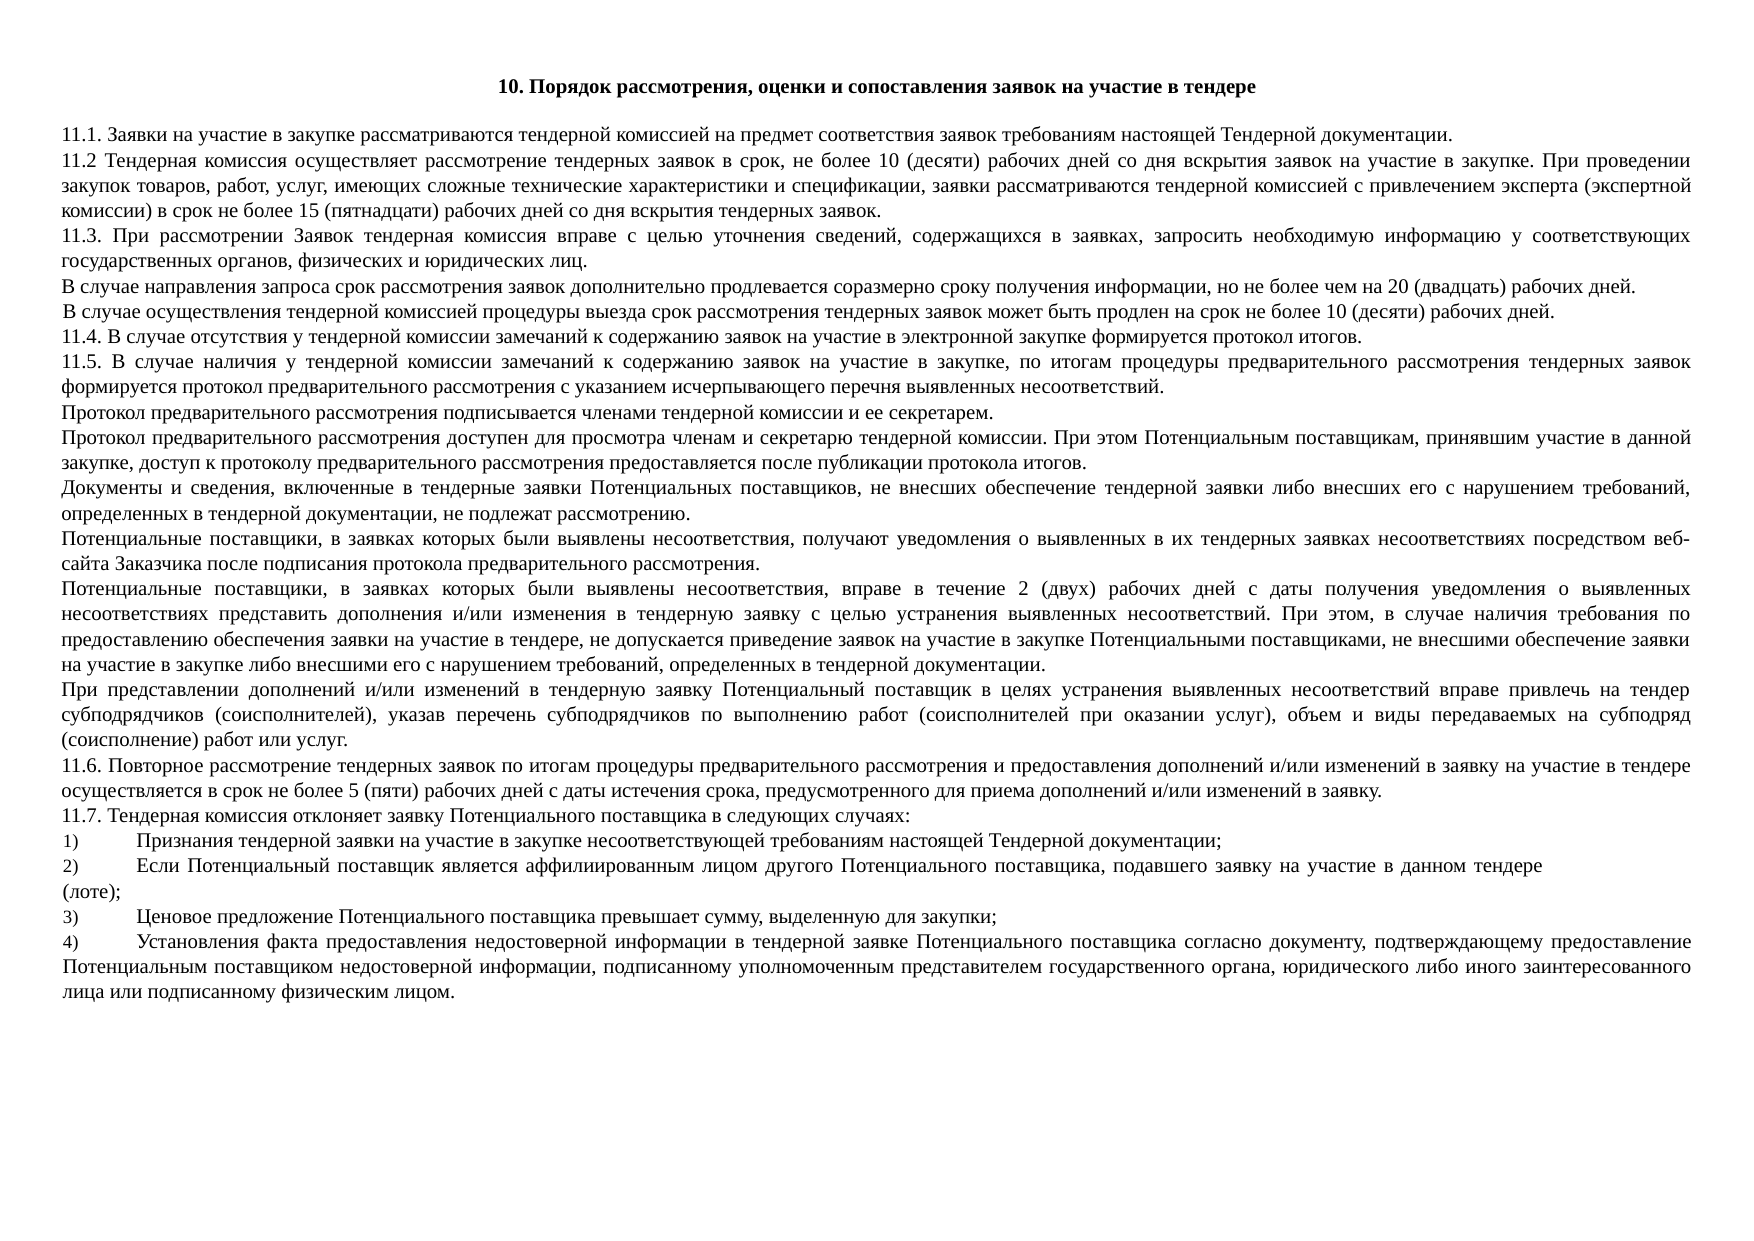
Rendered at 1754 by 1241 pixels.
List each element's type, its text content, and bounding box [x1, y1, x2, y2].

list Установления факта предоставления недостоверной информации в тендерной заявке Потенциального поставщика согласно документу, подтверждающему предоставление Потенциальным поставщиком недостоверной информации, подписанному уполномоченным представителем государственного органа, юридического либо иного заинтересованного лица или подписанному физическим лицом. [62, 929, 1693, 1003]
text Документы и сведения, включенные в тендерные заявки Потенциальных поставщиков, не внесших обеспечение тендерной заявки либо внесших его с нарушением требований, определенных в тендерной документации, не подлежат рассмотрению. [61, 475, 1693, 524]
subtitle 10. Порядок рассмотрения, оценки и сопоставления заявок на участие в тендере [62, 74, 1691, 98]
list Ценовое предложение Потенциального поставщика превышает сумму, выделенную для закупки; [62, 904, 1545, 928]
text Протокол предварительного рассмотрения подписывается членами тендерной комиссии и ее секретарем. [61, 399, 1693, 424]
list Признания тендерной заявки на участие в закупке несоответствующей требованиям настоящей Тендерной документации; [62, 828, 1545, 852]
text 11.3. При рассмотрении Заявок тендерная комиссия вправе с целью уточнения сведений, содержащихся в заявках, запросить необходимую информацию у соответствующих государственных органов, физических и юридических лиц. [61, 223, 1693, 272]
list Если Потенциальный поставщик является аффилиированным лицом другого Потенциального поставщика, подавшего заявку на участие в данном тендере (лоте); [62, 853, 1545, 903]
text 11.5. В случае наличия у тендерной комиссии замечаний к содержанию заявок на участие в закупке, по итогам процедуры предварительного рассмотрения тендерных заявок формируется протокол предварительного рассмотрения с указанием исчерпывающего перечня выявленных несоответствий. [61, 349, 1693, 398]
text 11.2 Тендерная комиссия осуществляет рассмотрение тендерных заявок в срок, не более 10 (десяти) рабочих дней со дня вскрытия заявок на участие в закупке. При проведении закупок товаров, работ, услуг, имеющих сложные технические характеристики и спецификации, заявки рассматриваются тендерной комиссией с привлечением эксперта (экспертной комиссии) в срок не более 15 (пятнадцати) рабочих дней со дня вскрытия тендерных заявок. [61, 147, 1693, 222]
text В случае осуществления тендерной комиссией процедуры выезда срок рассмотрения тендерных заявок может быть продлен на срок не более 10 (десяти) рабочих дней. [62, 299, 1693, 323]
text 11.7. Тендерная комиссия отклоняет заявку Потенциального поставщика в следующих случаях: [61, 803, 1693, 827]
text В случае направления запроса срок рассмотрения заявок дополнительно продлевается соразмерно сроку получения информации, но не более чем на 20 (двадцать) рабочих дней. [61, 273, 1693, 298]
text При представлении дополнений и/или изменений в тендерную заявку Потенциальный поставщик в целях устранения выявленных несоответствий вправе привлечь на тендер субподрядчиков (соисполнителей), указав перечень субподрядчиков по выполнению работ (соисполнителей при оказании услуг), объем и виды передаваемых на субподряд (соисполнение) работ или услуг. [61, 677, 1693, 751]
text Потенциальные поставщики, в заявках которых были выявлены несоответствия, вправе в течение 2 (двух) рабочих дней с даты получения уведомления о выявленных несоответствиях представить дополнения и/или изменения в тендерную заявку с целью устранения выявленных несоответствий. При этом, в случае наличия требования по предоставлению обеспечения заявки на участие в тендере, не допускается приведение заявок на участие в закупке Потенциальными поставщиками, не внесшими обеспечение заявки на участие в закупке либо внесшими его с нарушением требований, определенных в тендерной документации. [61, 576, 1693, 676]
text Потенциальные поставщики, в заявках которых были выявлены несоответствия, получают уведомления о выявленных в их тендерных заявках несоответствиях посредством веб-сайта Заказчика после подписания протокола предварительного рассмотрения. [61, 526, 1693, 575]
text 11.1. Заявки на участие в закупке рассматриваются тендерной комиссией на предмет соответствия заявок требованиям настоящей Тендерной документации. [61, 122, 1693, 146]
text Протокол предварительного рассмотрения доступен для просмотра членам и секретарю тендерной комиссии. При этом Потенциальным поставщикам, принявшим участие в данной закупке, доступ к протоколу предварительного рассмотрения предоставляется после публикации протокола итогов. [61, 425, 1693, 474]
text 11.4. В случае отсутствия у тендерной комиссии замечаний к содержанию заявок на участие в электронной закупке формируется протокол итогов. [61, 324, 1693, 348]
text 11.6. Повторное рассмотрение тендерных заявок по итогам процедуры предварительного рассмотрения и предоставления дополнений и/или изменений в заявку на участие в тендере осуществляется в срок не более 5 (пяти) рабочих дней с даты истечения срока, предусмотренного для приема дополнений и/или изменений в заявку. [61, 752, 1693, 802]
